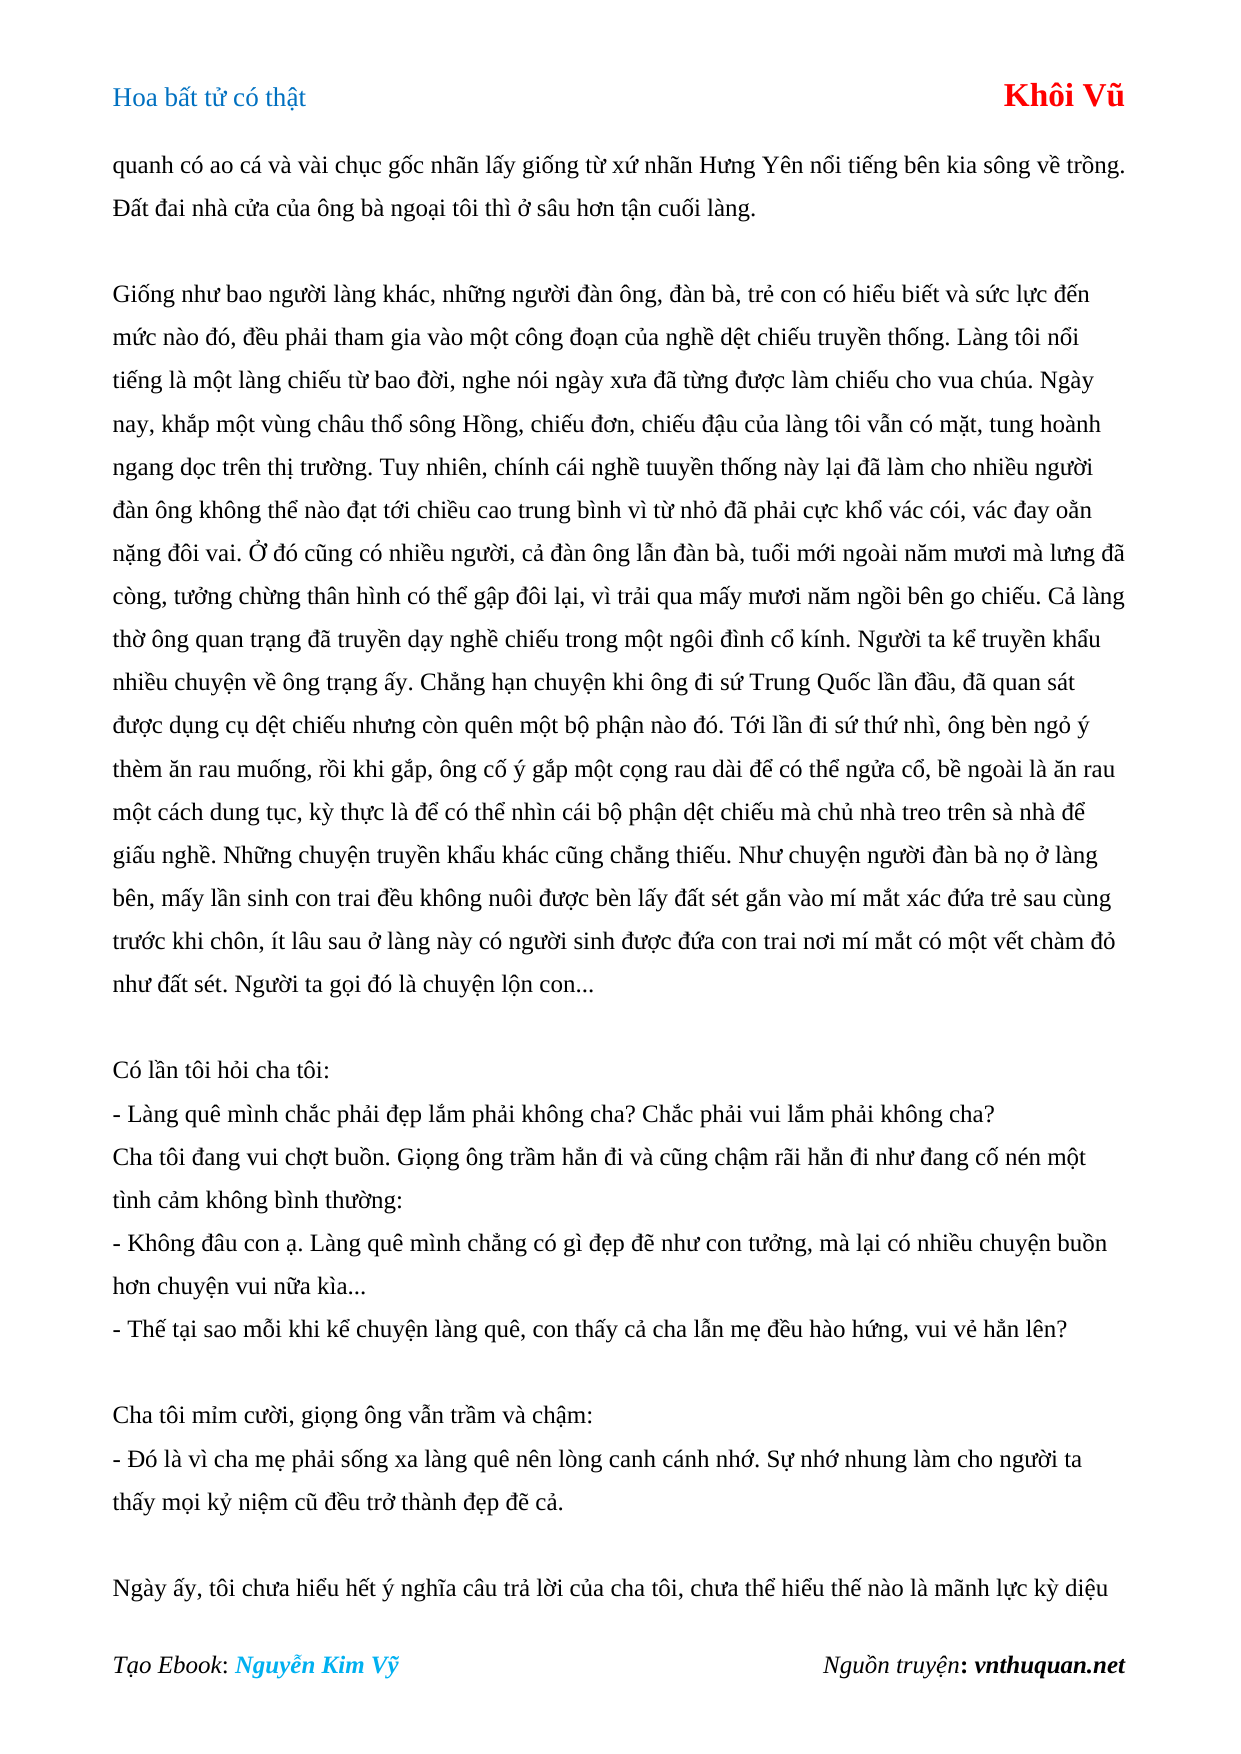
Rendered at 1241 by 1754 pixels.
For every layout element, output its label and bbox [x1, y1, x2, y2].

text [112, 150, 1128, 1602]
